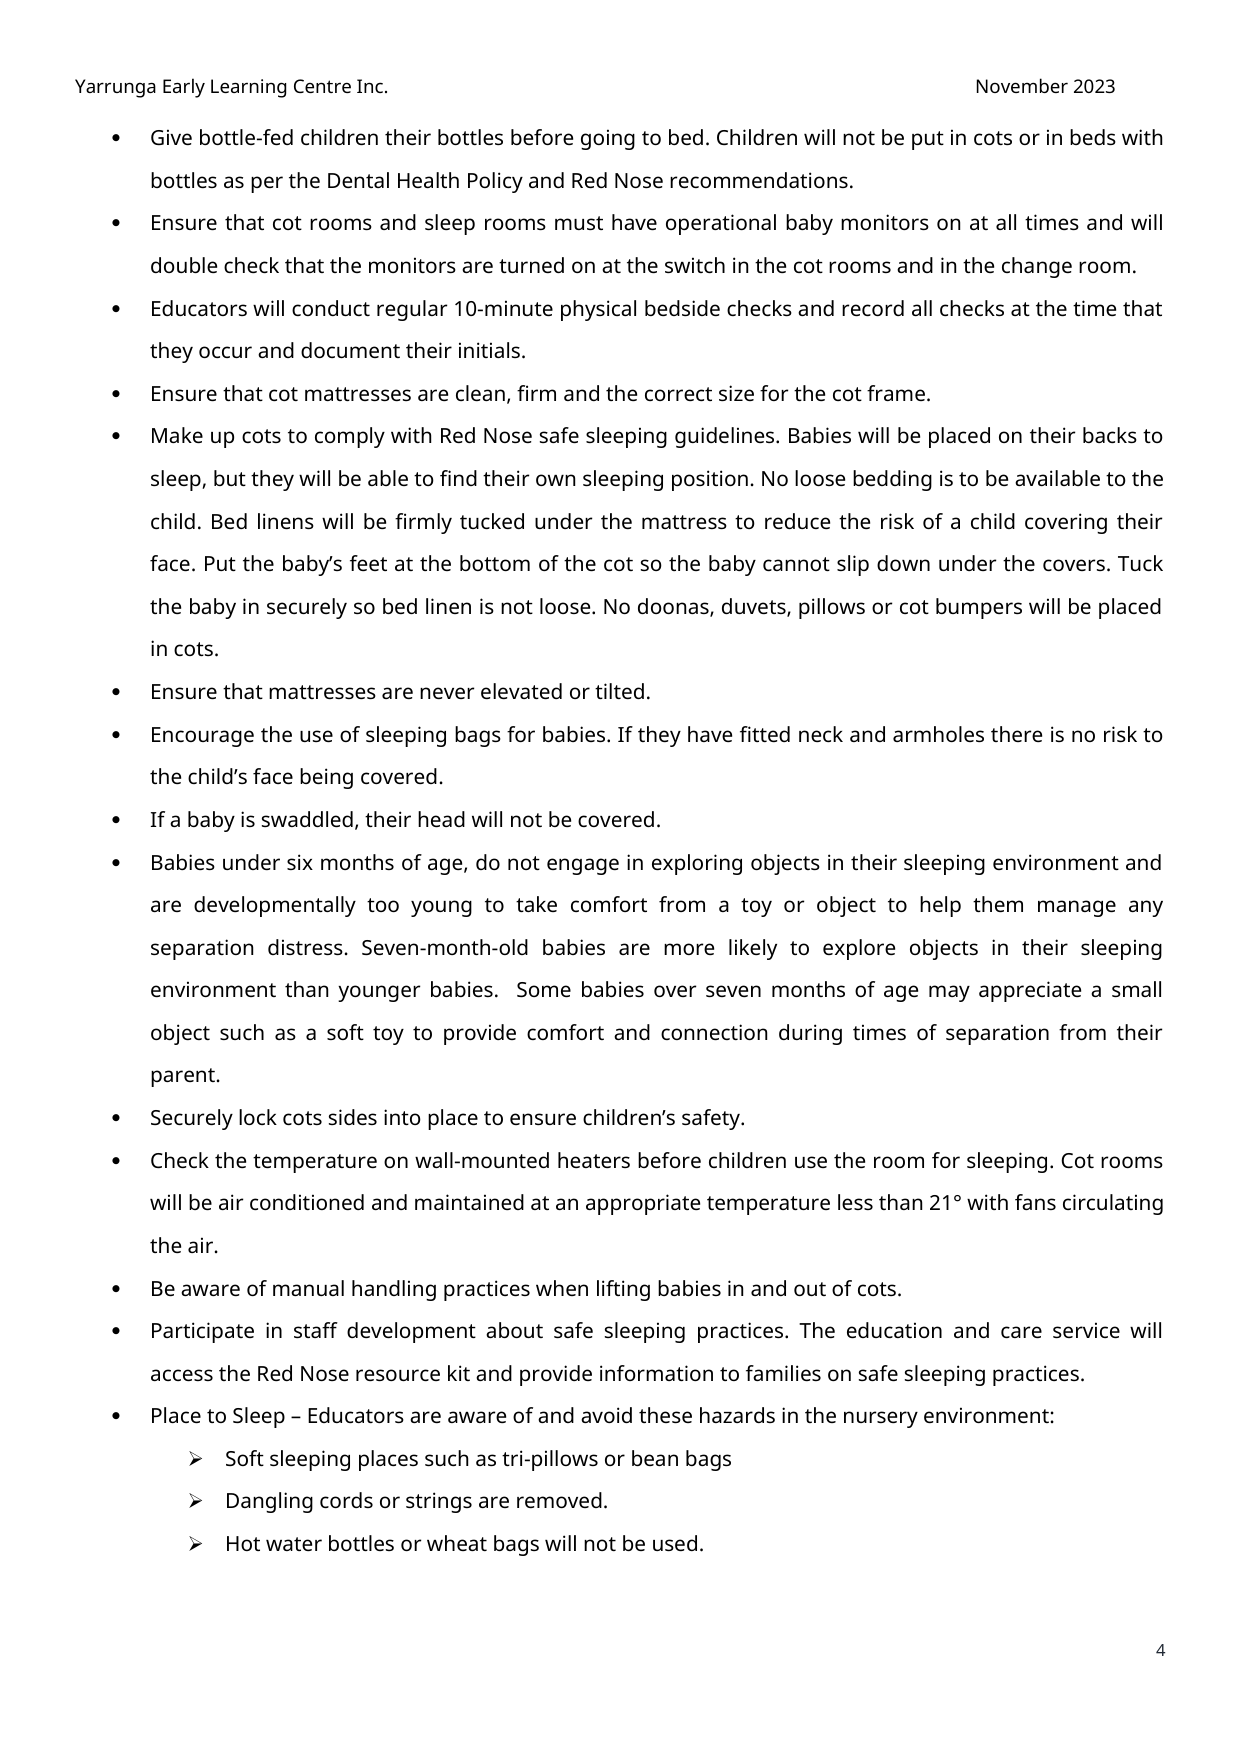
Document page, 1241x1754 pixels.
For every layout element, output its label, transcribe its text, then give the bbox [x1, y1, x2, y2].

list Educators will conduct regular 10-minute physical bedside checks and record all checks at the time that they occur and document their initials. [112, 294, 1165, 365]
list Ensure that cot mattresses are clean, firm and the correct size for the cot frame. [112, 379, 1165, 407]
list Securely lock cots sides into place to ensure children’s safety. [112, 1103, 1165, 1132]
list Be aware of manual handling practices when lifting babies in and out of cots. [112, 1274, 1165, 1302]
list Ensure that mattresses are never elevated or tilted. [112, 677, 1165, 706]
list Encourage the use of sleeping bags for babies. If they have fitted neck and armholes there is no risk to the child’s face being covered. [112, 720, 1165, 791]
list Ensure that cot rooms and sleep rooms must have operational baby monitors on at all times and will double check that the monitors are turned on at the switch in the cot rooms and in the change room. [112, 208, 1165, 279]
list Make up cots to comply with Red Nose safe sleeping guidelines. Babies will be placed on their backs to sleep, but they will be able to find their own sleeping position. No loose bedding is to be available to the child. Bed linens will be firmly tucked under the mattress to reduce the risk of a child covering their face. Put the baby’s feet at the bottom of the cot so the baby cannot slip down under the covers. Tuck the baby in securely so bed linen is not loose. No doonas, duvets, pillows or cot bumpers will be placed in cots. [112, 422, 1165, 663]
list Give bottle-fed children their bottles before going to bed. Children will not be put in cots or in beds with bottles as per the Dental Health Policy and Red Nose recommendations. [112, 123, 1165, 194]
list If a baby is swaddled, their head will not be covered. [112, 805, 1165, 833]
list Place to Sleep – Educators are aware of and avoid these hazards in the nursery environment: [112, 1401, 1165, 1430]
list Dangling cords or strings are removed. [187, 1487, 1165, 1515]
list Hot water bottles or wheat bags will not be used. [187, 1529, 1165, 1558]
list Check the temperature on wall-mounted heaters before children use the room for sleeping. Cot rooms will be air conditioned and maintained at an appropriate temperature less than 21° with fans circulating the air. [112, 1146, 1165, 1259]
list Participate in staff development about safe sleeping practices. The education and care service will access the Red Nose resource kit and provide information to families on safe sleeping practices. [112, 1316, 1165, 1387]
list Soft sleeping places such as tri-pillows or bean bags [187, 1444, 1165, 1472]
list Babies under six months of age, do not engage in exploring objects in their sleeping environment and are developmentally too young to take comfort from a toy or object to help them manage any separation distress. Seven-month-old babies are more likely to explore objects in their sleeping environment than younger babies. Some babies over seven months of age may appreciate a small object such as a soft toy to provide comfort and connection during times of separation from their parent. [112, 848, 1165, 1089]
